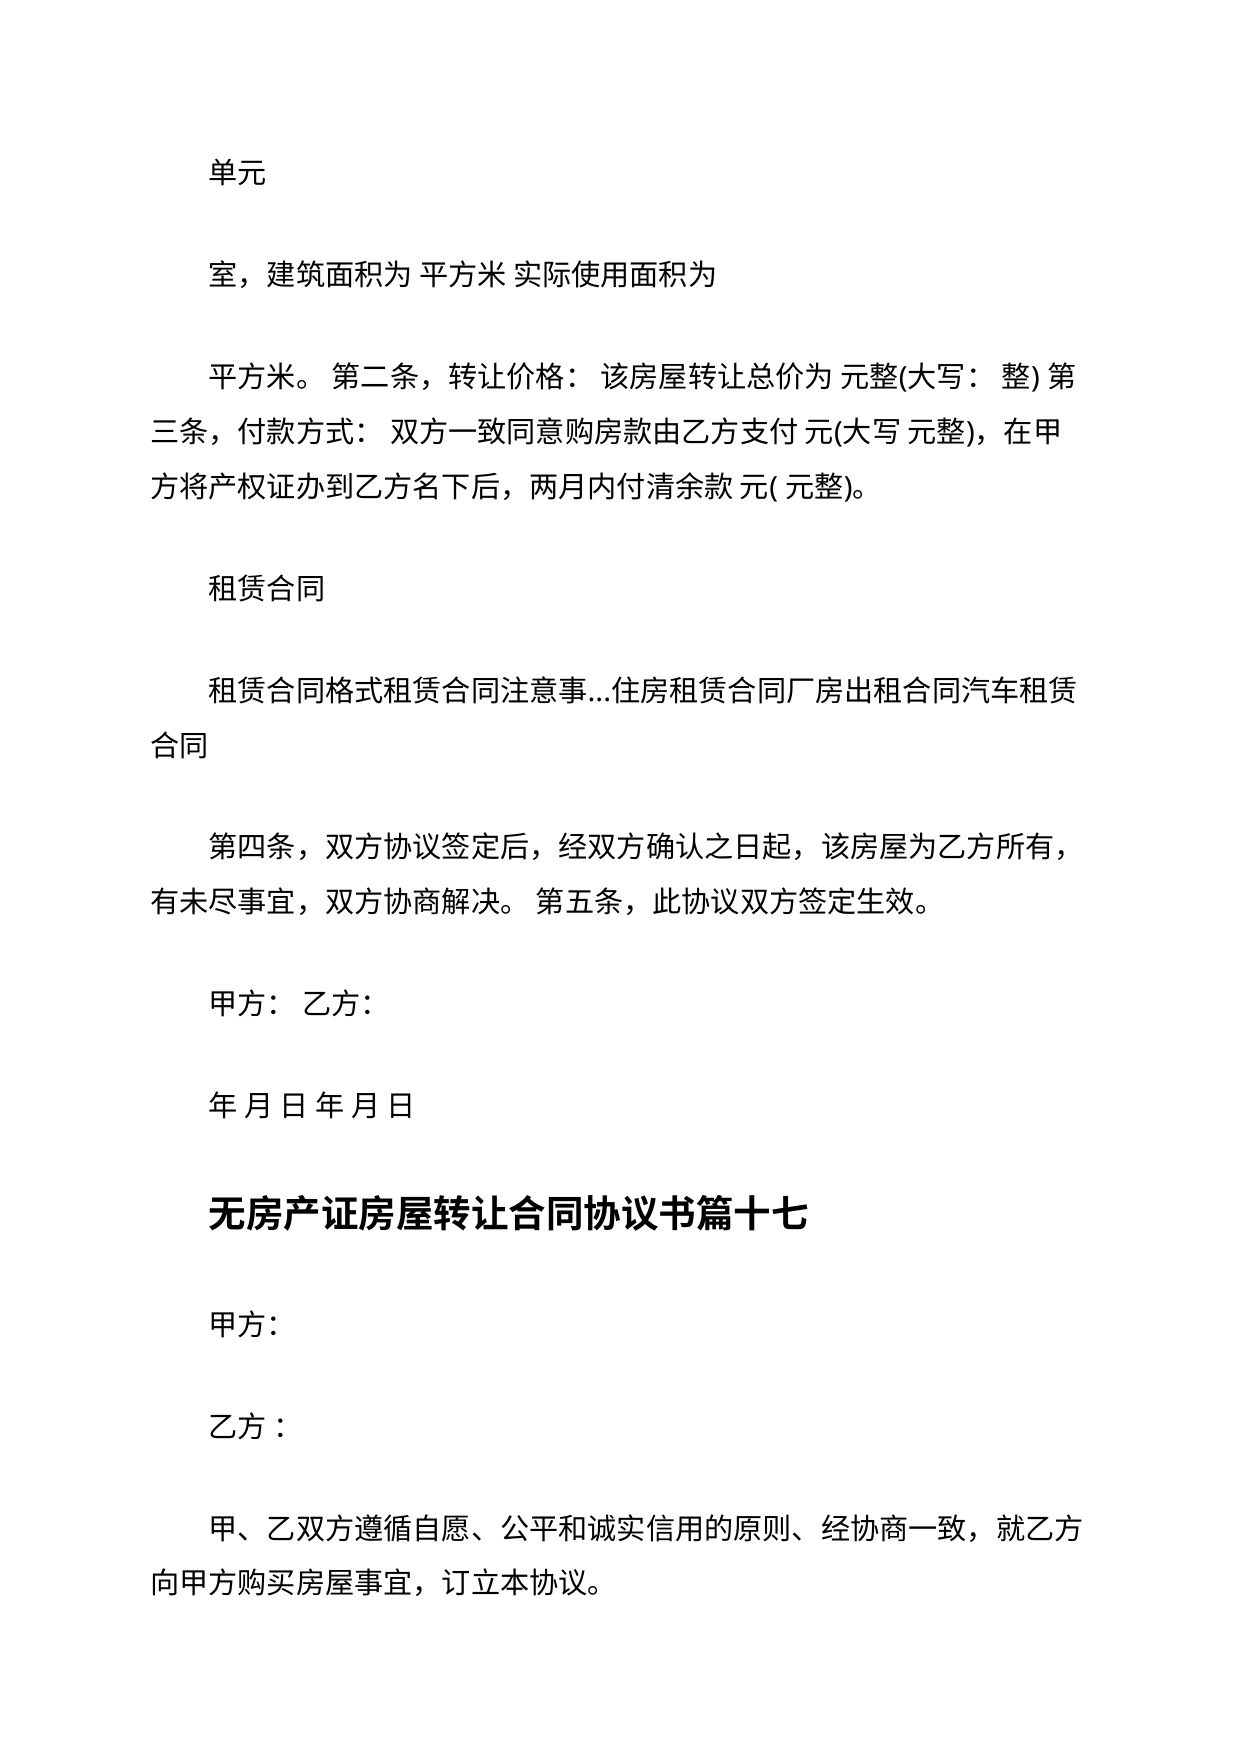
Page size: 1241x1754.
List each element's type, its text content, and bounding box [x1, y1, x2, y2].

text 甲、乙双方遵循自愿、公平和诚实信用的原则、经协商一致，就乙方向甲方购买房屋事宜，订立本协议。 [150, 1505, 1090, 1602]
text 年 月 日 年 月 日 [150, 1082, 1090, 1125]
text 甲方： [150, 1302, 1090, 1344]
text 第四条，双方协议签定后，经双方确认之日起，该房屋为乙方所有，有未尽事宜，双方协商解决。 第五条，此协议双方签定生效。 [150, 824, 1090, 921]
text 租赁合同 [150, 566, 1090, 608]
text 无房产证房屋转让合同协议书篇十七 [150, 1184, 1090, 1238]
text 乙方 ： [150, 1403, 1090, 1446]
text 室，建筑面积为 平方米 实际使用面积为 [150, 252, 1090, 294]
text 甲方： 乙方： [150, 981, 1090, 1023]
text 单元 [150, 150, 1090, 192]
text 平方米。 第二条，转让价格： 该房屋转让总价为 元整(大写： 整) 第三条，付款方式： 双方一致同意购房款由乙方支付 元(大写 元整)，在甲方将产权证办到乙方名下后，两月内付清余款 元( 元整)。 [150, 353, 1090, 506]
text 租赁合同格式租赁合同注意事...住房租赁合同厂房出租合同汽车租赁合同 [150, 667, 1090, 764]
